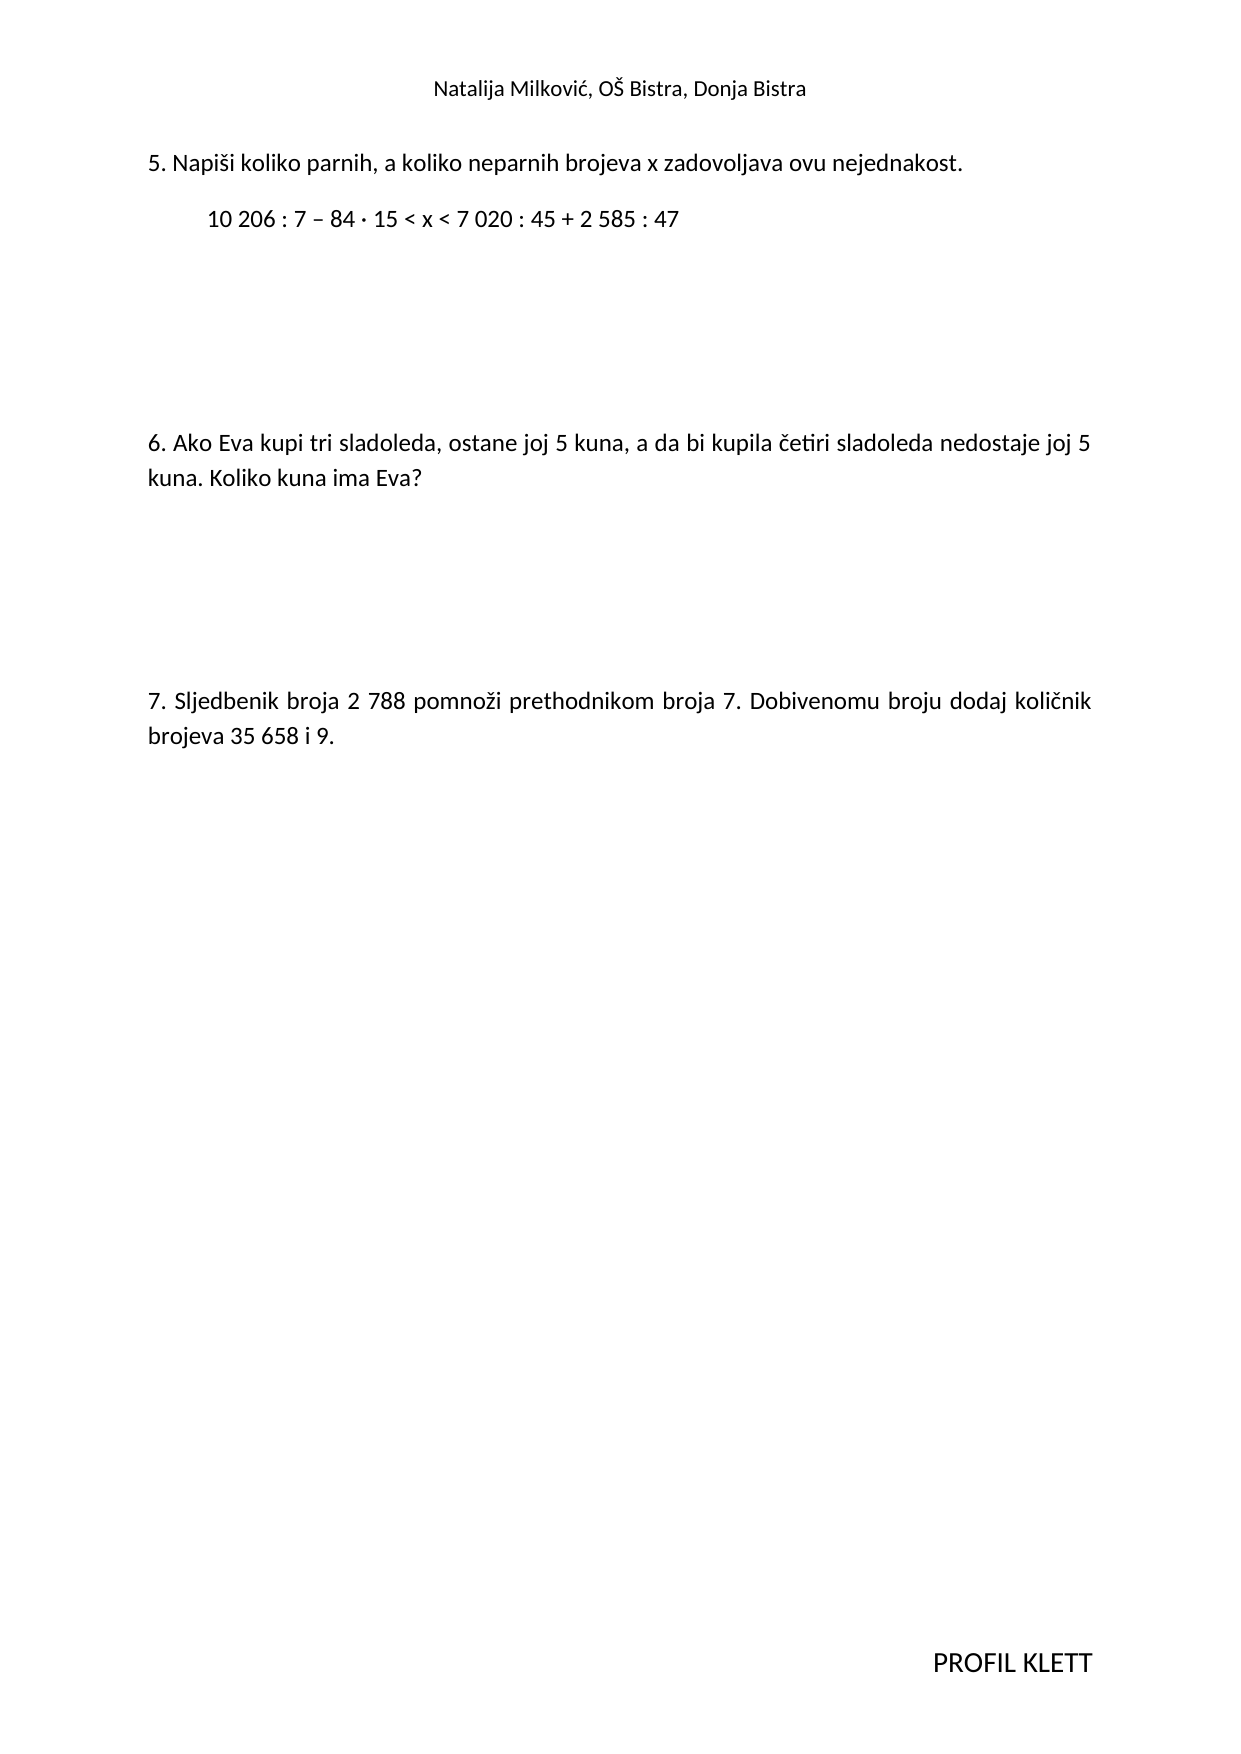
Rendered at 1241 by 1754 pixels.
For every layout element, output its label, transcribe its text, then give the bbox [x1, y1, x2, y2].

text 6. Ako Eva kupi tri sladoleda, ostane joj 5 kuna, a da bi kupila četiri sladoleda nedostaje joj 5 kuna. Koliko kuna ima Eva? [148, 427, 1093, 492]
text 7. Sljedbenik broja 2 788 pomnoži prethodnikom broja 7. Dobivenomu broju dodaj količnik brojeva 35 658 i 9. [148, 685, 1093, 751]
text 5. Napiši koliko parnih, a koliko neparnih brojeva x zadovoljava ovu nejednakost. [148, 148, 1093, 178]
text 10 206 : 7 – 84 · 15 < x < 7 020 : 45 + 2 585 : 47 [148, 203, 1093, 234]
